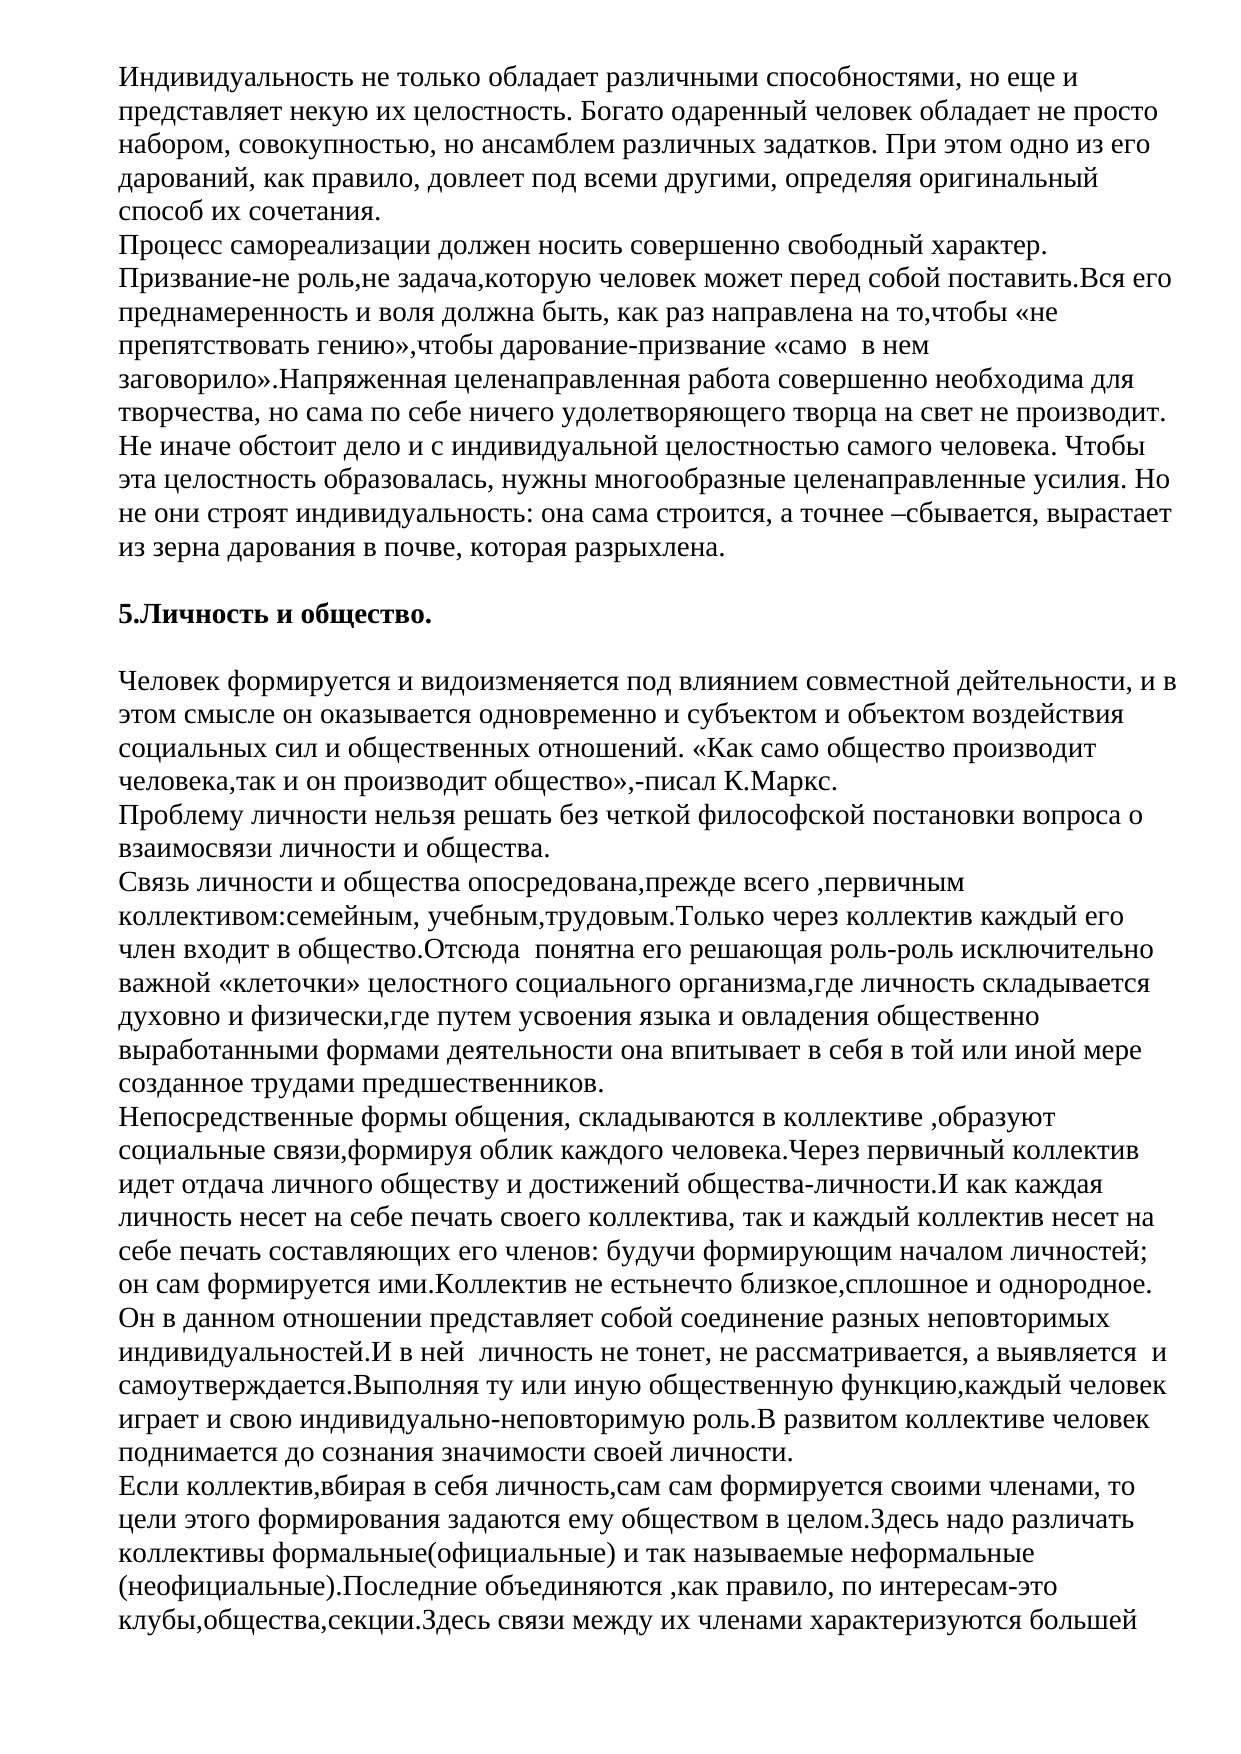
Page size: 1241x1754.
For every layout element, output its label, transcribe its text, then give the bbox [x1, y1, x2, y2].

text Не иначе обстоит дело и с индивидуальной целостностью самого человека. Чтобы эта целостность образовалась, нужны многообразные целенаправленные усилия. Но не они строят индивидуальность: она сама строится, а точнее –сбывается, вырастает из зерна дарования в почве, которая разрыхлена. [118, 428, 1181, 562]
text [118, 1468, 1181, 1636]
text Связь личности и общества опосредована,прежде всего ,первичным коллективом:семейным, учебным,трудовым.Только через коллектив каждый его член входит в общество.Отсюда понятна его решающая роль-роль исключительно важной «клеточки» целостного социального организма,где личность складывается духовно и физически,где путем усвоения языка и овладения общественно выработанными формами деятельности она впитывает в себя в той или иной мере созданное трудами предшественников. [118, 864, 1181, 1099]
text 5.Личность и общество. [118, 596, 1181, 629]
text Процесс самореализации должен носить совершенно свободный характер. [118, 227, 1181, 260]
text Призвание-не роль,не задача,которую человек может перед собой поставить.Вся его преднамеренность и воля должна быть, как раз направлена на то,чтобы «не препятствовать гению»,чтобы дарование-призвание «само в нем заговорило».Напряженная целенаправленная работа совершенно необходима для творчества, но сама по себе ничего удолетворяющего творца на свет не производит. [118, 260, 1181, 428]
text Человек формируется и видоизменяется под влиянием совместной дейтельности, и в этом смысле он оказывается одновременно и субъектом и объектом воздействия социальных сил и общественных отношений. «Как само общество производит человека,так и он производит общество»,-писал К.Маркс. [118, 663, 1181, 797]
text Непосредственные формы общения, складываются в коллективе ,образуют социальные связи,формируя облик каждого человека.Через первичный коллектив идет отдача личного обществу и достижений общества-личности.И как каждая личность несет на себе печать своего коллектива, так и каждый коллектив несет на себе печать составляющих его членов: будучи формирующим началом личностей; он сам формируется ими.Коллектив не естьнечто близкое,сплошное и однородное. Он в данном отношении представляет собой соединение разных неповторимых индивидуальностей.И в ней личность не тонет, не рассматривается, а выявляется и самоутверждается.Выполняя ту или иную общественную функцию,каждый человек играет и свою индивидуально-неповторимую роль.В развитом коллективе человек поднимается до сознания значимости своей личности. [118, 1099, 1181, 1468]
text Индивидуальность не только обладает различными способностями, но еще и представляет некую их целостность. Богато одаренный человек обладает не просто набором, совокупностью, но ансамблем различных задатков. При этом одно из его дарований, как правило, довлеет под всеми другими, определяя оригинальный способ их сочетания. [118, 59, 1181, 227]
text Проблему личности нельзя решать без четкой философской постановки вопроса о взаимосвязи личности и общества. [118, 797, 1181, 864]
